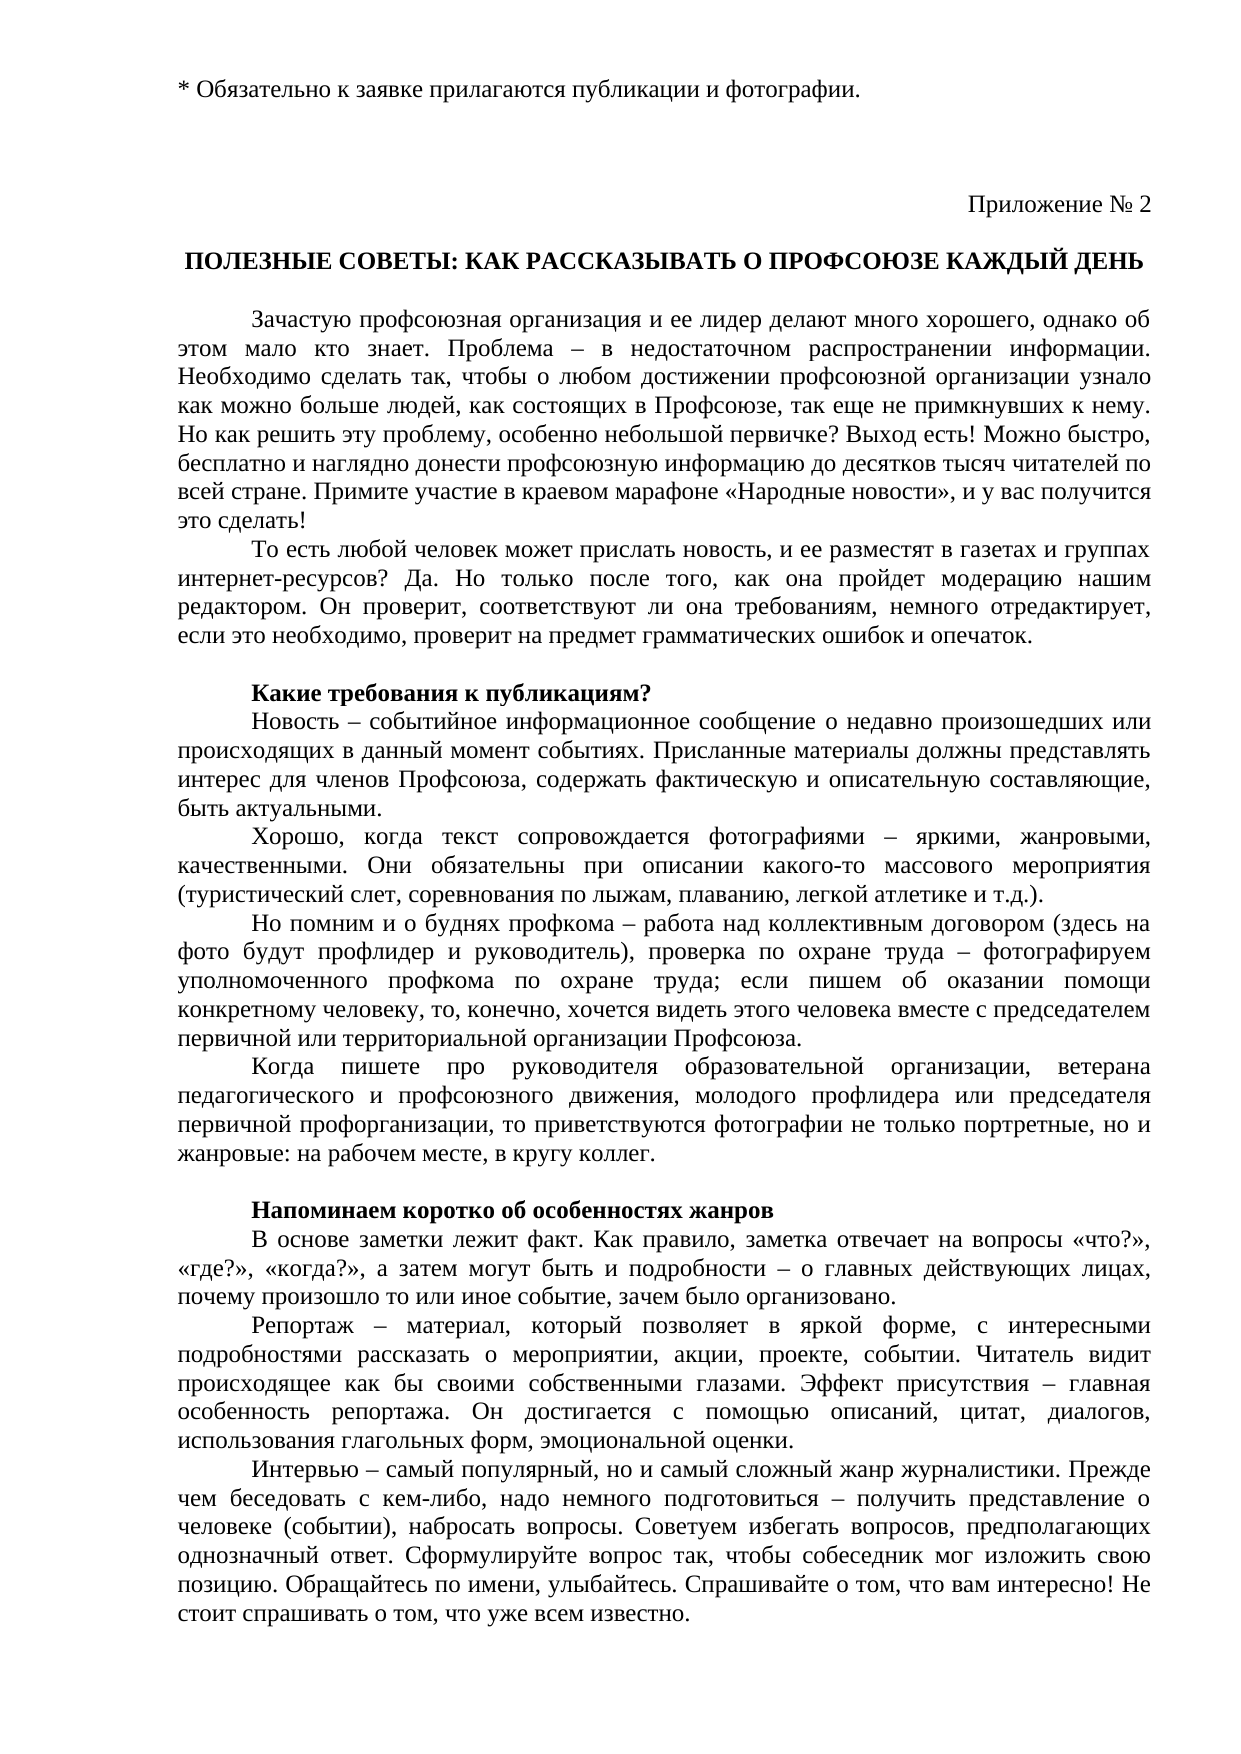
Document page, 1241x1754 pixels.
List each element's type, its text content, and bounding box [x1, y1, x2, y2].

text Но помним и о буднях профкома – работа над коллективным договором (здесь на фото будут профлидер и руководитель), проверка по охране труда – фотографируем уполномоченного профкома по охране труда; если пишем об оказании помощи конкретному человеку, то, конечно, хочется видеть этого человека вместе с председателем первичной или территориальной организации Профсоюза. [177, 908, 1152, 1051]
text Приложение № 2 [177, 189, 1152, 218]
text Хорошо, когда текст сопровождается фотографиями – яркими, жанровыми, качественными. Они обязательны при описании какого-то массового мероприятия (туристический слет, соревнования по лыжам, плаванию, легкой атлетике и т.д.). [177, 821, 1152, 908]
text Интервью – самый популярный, но и самый сложный жанр журналистики. Прежде чем беседовать с кем-либо, надо немного подготовиться – получить представление о человеке (событии), набросать вопросы. Советуем избегать вопросов, предполагающих однозначный ответ. Сформулируйте вопрос так, чтобы собеседник мог изложить свою позицию. Обращайтесь по имени, улыбайтесь. Спрашивайте о том, что вам интересно! Не стоит спрашивать о том, что уже всем известно. [177, 1454, 1152, 1626]
text * Обязательно к заявке прилагаются публикации и фотографии. [177, 74, 1152, 103]
text Новость – событийное информационное сообщение о недавно произошедших или происходящих в данный момент событиях. Присланные материалы должны представлять интерес для членов Профсоюза, содержать фактическую и описательную составляющие, быть актуальными. [177, 706, 1152, 821]
text ПОЛЕЗНЫЕ СОВЕТЫ: КАК РАССКАЗЫВАТЬ О ПРОФСОЮЗЕ КАЖДЫЙ ДЕНЬ [177, 246, 1152, 275]
text То есть любой человек может прислать новость, и ее разместят в газетах и группах интернет-ресурсов? Да. Но только после того, как она пройдет модерацию нашим редактором. Он проверит, соответствуют ли она требованиям, немного отредактирует, если это необходимо, проверит на предмет грамматических ошибок и опечаток. [177, 534, 1152, 649]
text Какие требования к публикациям? [177, 678, 1152, 706]
text Напоминаем коротко об особенностях жанров [177, 1195, 1152, 1224]
text Когда пишете про руководителя образовательной организации, ветерана педагогического и профсоюзного движения, молодого профлидера или председателя первичной профорганизации, то приветствуются фотографии не только портретные, но и жанровые: на рабочем месте, в кругу коллег. [177, 1051, 1152, 1166]
text В основе заметки лежит факт. Как правило, заметка отвечает на вопросы «что?», «где?», «когда?», а затем могут быть и подробности – о главных действующих лицах, почему произошло то или иное событие, зачем было организовано. [177, 1224, 1152, 1310]
text Репортаж – материал, который позволяет в яркой форме, с интересными подробностями рассказать о мероприятии, акции, проекте, событии. Читатель видит происходящее как бы своими собственными глазами. Эффект присутствия – главная особенность репортажа. Он достигается с помощью описаний, цитат, диалогов, использования глагольных форм, эмоциональной оценки. [177, 1310, 1152, 1454]
text Зачастую профсоюзная организация и ее лидер делают много хорошего, однако об этом мало кто знает. Проблема – в недостаточном распространении информации. Необходимо сделать так, чтобы о любом достижении профсоюзной организации узнало как можно больше людей, как состоящих в Профсоюзе, так еще не примкнувших к нему. Но как решить эту проблему, особенно небольшой первичке? Выход есть! Можно быстро, бесплатно и наглядно донести профсоюзную информацию до десятков тысяч читателей по всей стране. Примите участие в краевом марафоне «Народные новости», и у вас получится это сделать! [177, 304, 1152, 390]
text Зачастую профсоюзная организация и ее лидер делают много хорошего, однако об этом мало кто знает. Проблема – в недостаточном распространении информации. Необходимо сделать так, чтобы о любом достижении профсоюзной организации узнало как можно больше людей, как состоящих в Профсоюзе, так еще не примкнувших к нему. Но как решить эту проблему, особенно небольшой первичке? Выход есть! Можно быстро, бесплатно и наглядно донести профсоюзную информацию до десятков тысяч читателей по всей стране. Примите участие в краевом марафоне «Народные новости», и у вас получится это сделать! [177, 419, 1152, 534]
